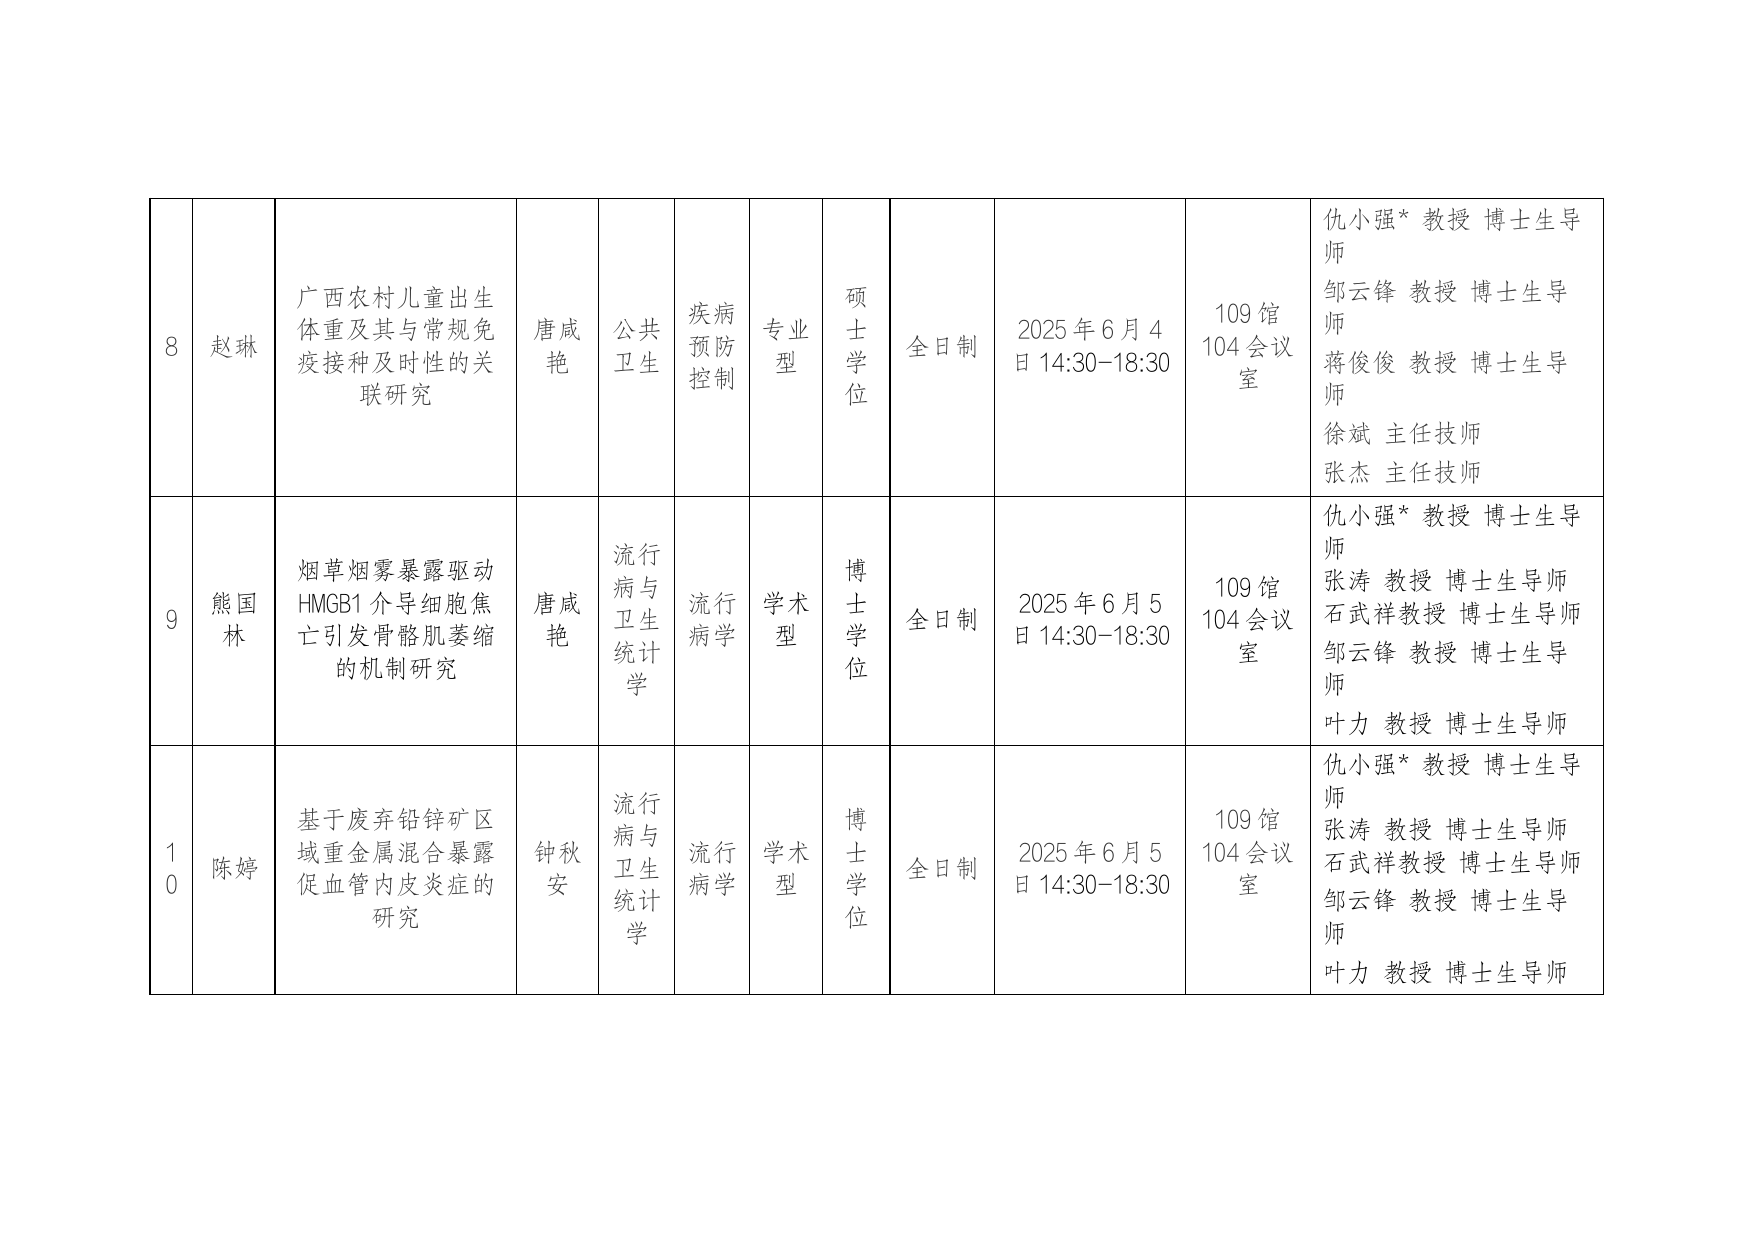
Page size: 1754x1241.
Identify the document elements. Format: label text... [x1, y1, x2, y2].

table_cell 基于废弃铅锌矿区域重金属混合暴露促血管内皮炎症的研究 [276, 746, 516, 993]
table_cell 疾病预防控制 [675, 199, 749, 496]
table_cell 硕士学位 [823, 199, 889, 496]
table_cell 9 [151, 497, 192, 745]
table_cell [1311, 746, 1603, 993]
table_cell 烟草烟雾暴露驱动HMGB1介导细胞焦亡引发骨骼肌萎缩的机制研究 [276, 497, 516, 745]
table_cell 公共卫生 [599, 199, 674, 496]
table_cell 学术型 [750, 746, 822, 993]
table_cell 专业型 [750, 199, 822, 496]
table_cell 流行病学 [675, 746, 749, 993]
table_cell 学术型 [750, 497, 822, 745]
table_cell 唐咸艳 [517, 497, 598, 745]
table_cell 流行病与卫生统计学 [599, 497, 674, 745]
table_cell 109馆104会议室 [1186, 497, 1310, 745]
table_cell 博士学位 [823, 497, 889, 745]
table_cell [995, 746, 1185, 993]
table_cell 2025年6月5日14:30-18:30 [995, 497, 1185, 745]
table_cell 流行病学 [675, 497, 749, 745]
table_cell 博士学位 [823, 746, 889, 993]
table_cell 109馆104会议室 [1186, 199, 1310, 496]
table_cell 陈婷 [193, 746, 274, 993]
table_cell 熊国林 [193, 497, 274, 745]
table_cell 流行病与卫生统计学 [599, 746, 674, 993]
table_cell 全日制 [891, 497, 994, 745]
table_cell 仇小强* 教授 博士生导师 张涛 教授 博士生导师 石武祥教授 博士生导师 邹云锋 教授 博士生导师 叶力 教授 博士生导师 [1311, 497, 1603, 745]
table_cell 钟秋安 [517, 746, 598, 993]
table_cell 109馆104会议室 [1186, 746, 1310, 993]
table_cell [995, 199, 1185, 496]
table_cell 全日制 [891, 199, 994, 496]
table_cell 赵琳 [193, 199, 274, 496]
table_cell 8 [151, 199, 192, 496]
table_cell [1311, 199, 1603, 496]
table_cell 广西农村儿童出生体重及其与常规免疫接种及时性的关联研究 [276, 199, 516, 496]
table_cell 全日制 [891, 746, 994, 993]
table_cell 10 [151, 746, 192, 993]
table_cell 唐咸艳 [517, 199, 598, 496]
